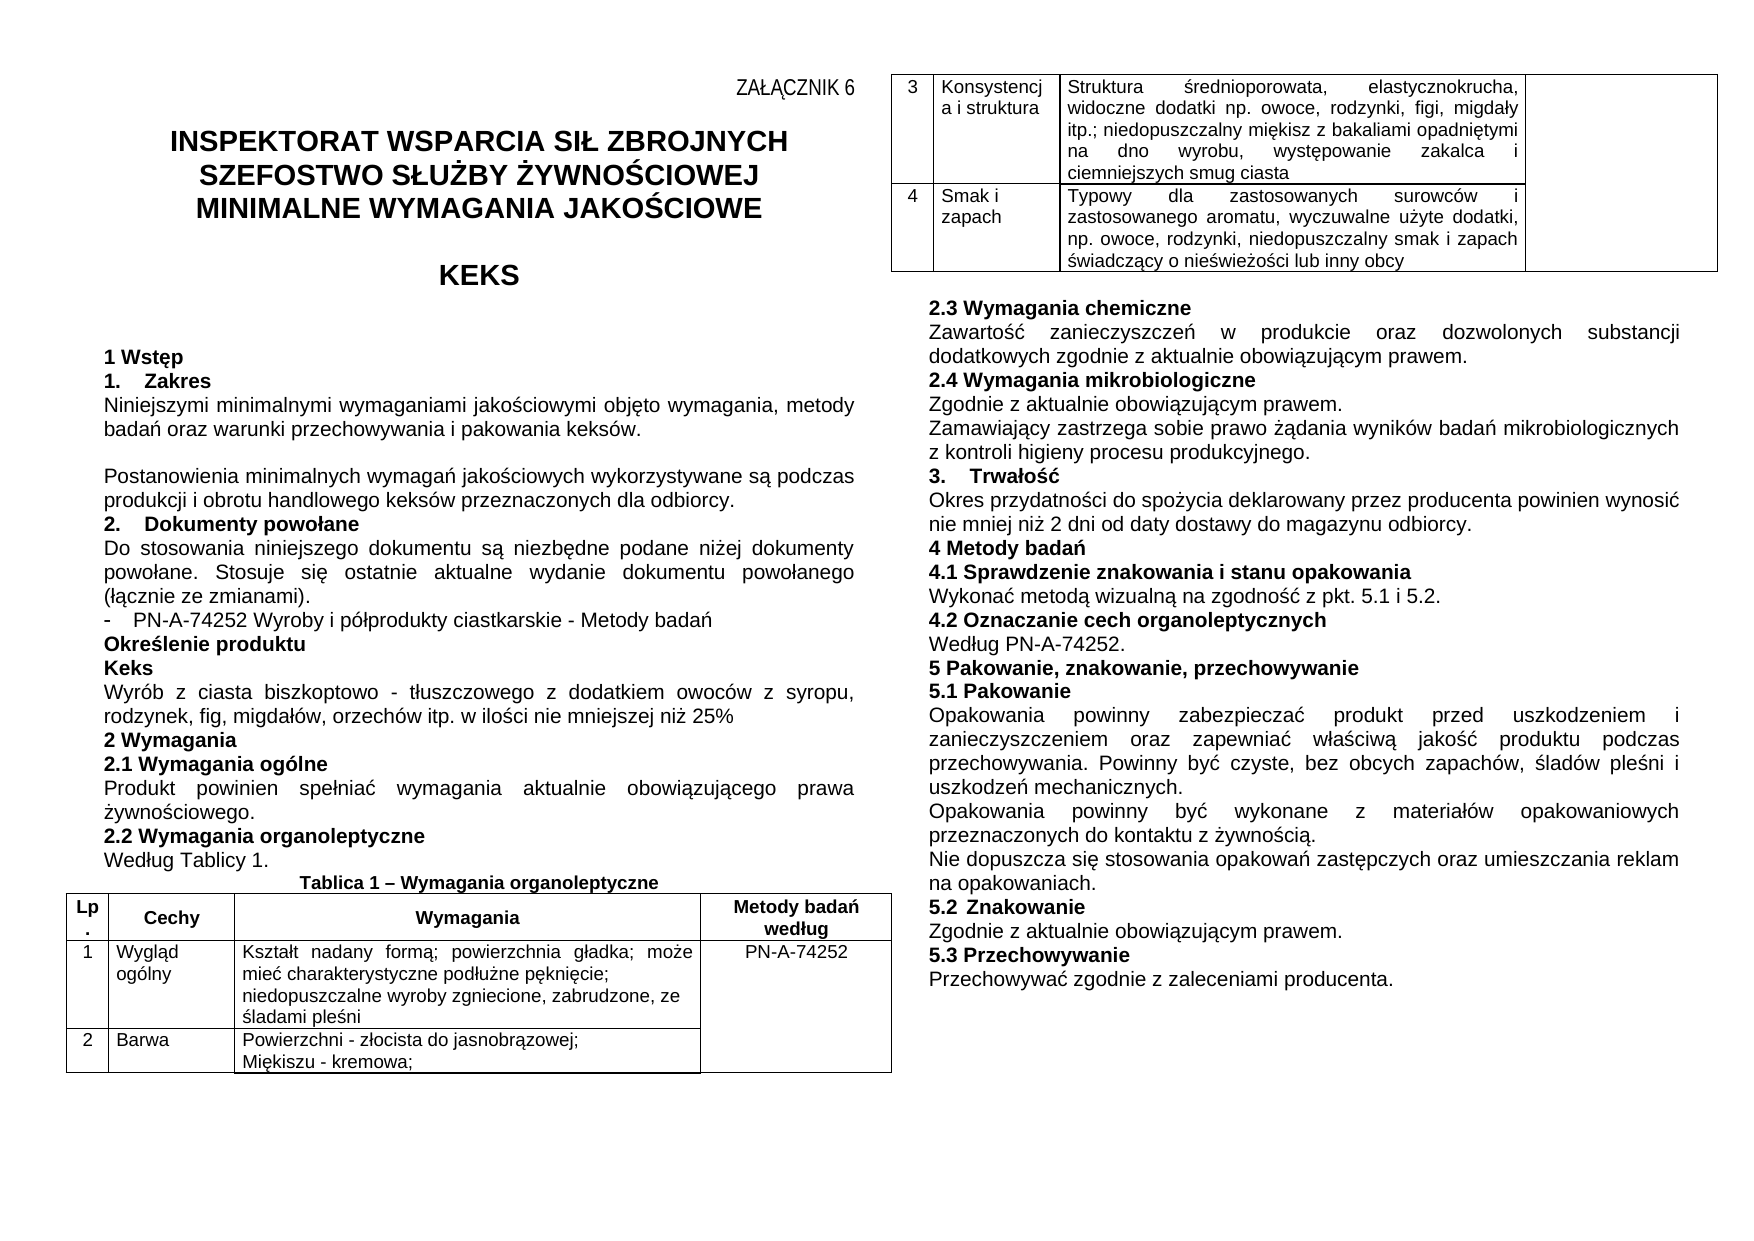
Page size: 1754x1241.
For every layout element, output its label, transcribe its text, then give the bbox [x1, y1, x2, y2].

table_header Lp. [67, 894, 108, 940]
text MINIMALNE WYMAGANIA JAKOŚCIOWE [103, 191, 855, 225]
text keks [103, 258, 855, 292]
text 1 Wstęp [103, 344, 855, 368]
text Keks [103, 656, 855, 680]
text 2.3 Wymagania chemiczne [929, 296, 1680, 320]
text Określenie produktu [103, 632, 855, 656]
table_cell Konsystencja i struktura [934, 75, 1059, 183]
table_header Wymagania [235, 894, 700, 940]
table_cell Smak i zapach [934, 184, 1059, 271]
list PN-A-74252 Wyroby i półprodukty ciastkarskie - Metody badań [103, 608, 855, 632]
text 5.3 Przechowywanie [929, 943, 1680, 967]
text 2.2 Wymagania organoleptyczne [103, 824, 855, 848]
text Według Tablicy 1. [103, 848, 855, 872]
table_cell Powierzchni - złocista do jasnobrązowej; Miękiszu - kremowa; [235, 1029, 700, 1072]
table_header Cechy [109, 894, 234, 940]
text 5.1 Pakowanie [929, 679, 1680, 703]
text 2.4 Wymagania mikrobiologiczne [929, 368, 1680, 392]
table_cell Barwa [109, 1029, 234, 1072]
text Zawartość zanieczyszczeń w produkcie oraz dozwolonych substancji dodatkowych zgodnie z aktualnie obowiązującym prawem. [929, 320, 1680, 368]
text Wykonać metodą wizualną na zgodność z pkt. 5.1 i 5.2. [929, 583, 1680, 607]
text Niniejszymi minimalnymi wymaganiami jakościowymi objęto wymagania, metody badań oraz warunki przechowywania i pakowania keksów. [103, 392, 855, 440]
table_cell Kształt nadany formą; powierzchnia gładka; może mieć charakterystyczne podłużne pęknięcie; niedopuszczalne wyroby zgniecione, zabrudzone, ze śladami pleśni [235, 941, 700, 1027]
text 4 Metody badań [929, 536, 1680, 559]
text Postanowienia minimalnych wymagań jakościowych wykorzystywane są podczas produkcji i obrotu handlowego keksów przeznaczonych dla odbiorcy. [103, 464, 855, 512]
text Zamawiający zastrzega sobie prawo żądania wyników badań mikrobiologicznych z kontroli higieny procesu produkcyjnego. [929, 416, 1680, 464]
text SZEFOSTWO SŁUŻBY ŻYWNOŚCIOWEJ [103, 158, 855, 191]
list Dokumenty powołane [103, 512, 855, 536]
table_cell Wygląd ogólny [109, 941, 234, 1027]
text Opakowania powinny być wykonane z materiałów opakowaniowych przeznaczonych do kontaktu z żywnością. [929, 799, 1680, 847]
text Opakowania powinny zabezpieczać produkt przed uszkodzeniem i zanieczyszczeniem oraz zapewniać właściwą jakość produktu podczas przechowywania. Powinny być czyste, bez obcych zapachów, śladów pleśni i uszkodzeń mechanicznych. [929, 703, 1680, 799]
table_cell 3 [892, 75, 933, 183]
subtitle Tablica 1 – Wymagania organoleptyczne [103, 872, 855, 893]
text Wyrób z ciasta biszkoptowo - tłuszczowego z dodatkiem owoców z syropu, rodzynek, fig, migdałów, orzechów itp. w ilości nie mniejszej niż 25% [103, 680, 855, 728]
text 4.2 Oznaczanie cech organoleptycznych [929, 607, 1680, 631]
table_cell PN-A-74252 [701, 941, 891, 1072]
table_cell Struktura średnioporowata, elastycznokrucha, widoczne dodatki np. owoce, rodzynki, figi, migdały itp.; niedopuszczalny miękisz z bakaliami opadniętymi na dno wyrobu, występowanie zakalca i ciemniejszych smug ciasta [1061, 75, 1525, 183]
text 2 Wymagania [103, 728, 855, 752]
text Według PN-A-74252. [929, 631, 1680, 655]
text Zgodnie z aktualnie obowiązującym prawem. [929, 392, 1680, 416]
text 4.1 Sprawdzenie znakowania i stanu opakowania [929, 559, 1680, 583]
list Trwałość [929, 464, 1680, 488]
list Znakowanie [929, 895, 1680, 919]
text Okres przydatności do spożycia deklarowany przez producenta powinien wynosić nie mniej niż 2 dni od daty dostawy do magazynu odbiorcy. [929, 488, 1680, 536]
text Przechowywać zgodnie z zaleceniami producenta. [929, 967, 1680, 991]
text Zgodnie z aktualnie obowiązującym prawem. [929, 919, 1680, 943]
table_header Metody badań według [701, 894, 891, 940]
list Zakres [103, 368, 855, 392]
table_cell 1 [67, 941, 108, 1027]
table_cell Typowy dla zastosowanych surowców i zastosowanego aromatu, wyczuwalne użyte dodatki, np. owoce, rodzynki, niedopuszczalny smak i zapach świadczący o nieświeżości lub inny obcy [1061, 185, 1525, 271]
text Do stosowania niniejszego dokumentu są niezbędne podane niżej dokumenty powołane. Stosuje się ostatnie aktualne wydanie dokumentu powołanego (łącznie ze zmianami). [103, 536, 855, 608]
text 5 Pakowanie, znakowanie, przechowywanie [929, 655, 1680, 679]
table_cell 4 [892, 184, 933, 271]
text Produkt powinien spełniać wymagania aktualnie obowiązującego prawa żywnościowego. [103, 776, 855, 824]
text 2.1 Wymagania ogólne [103, 752, 855, 776]
table_cell 2 [67, 1029, 108, 1072]
text ZAŁĄCZNIK 6 [103, 74, 855, 100]
text INSPEKTORAT WSPARCIA SIŁ ZBROJNYCH [103, 124, 855, 158]
text Nie dopuszcza się stosowania opakowań zastępczych oraz umieszczania reklam na opakowaniach. [929, 847, 1680, 895]
